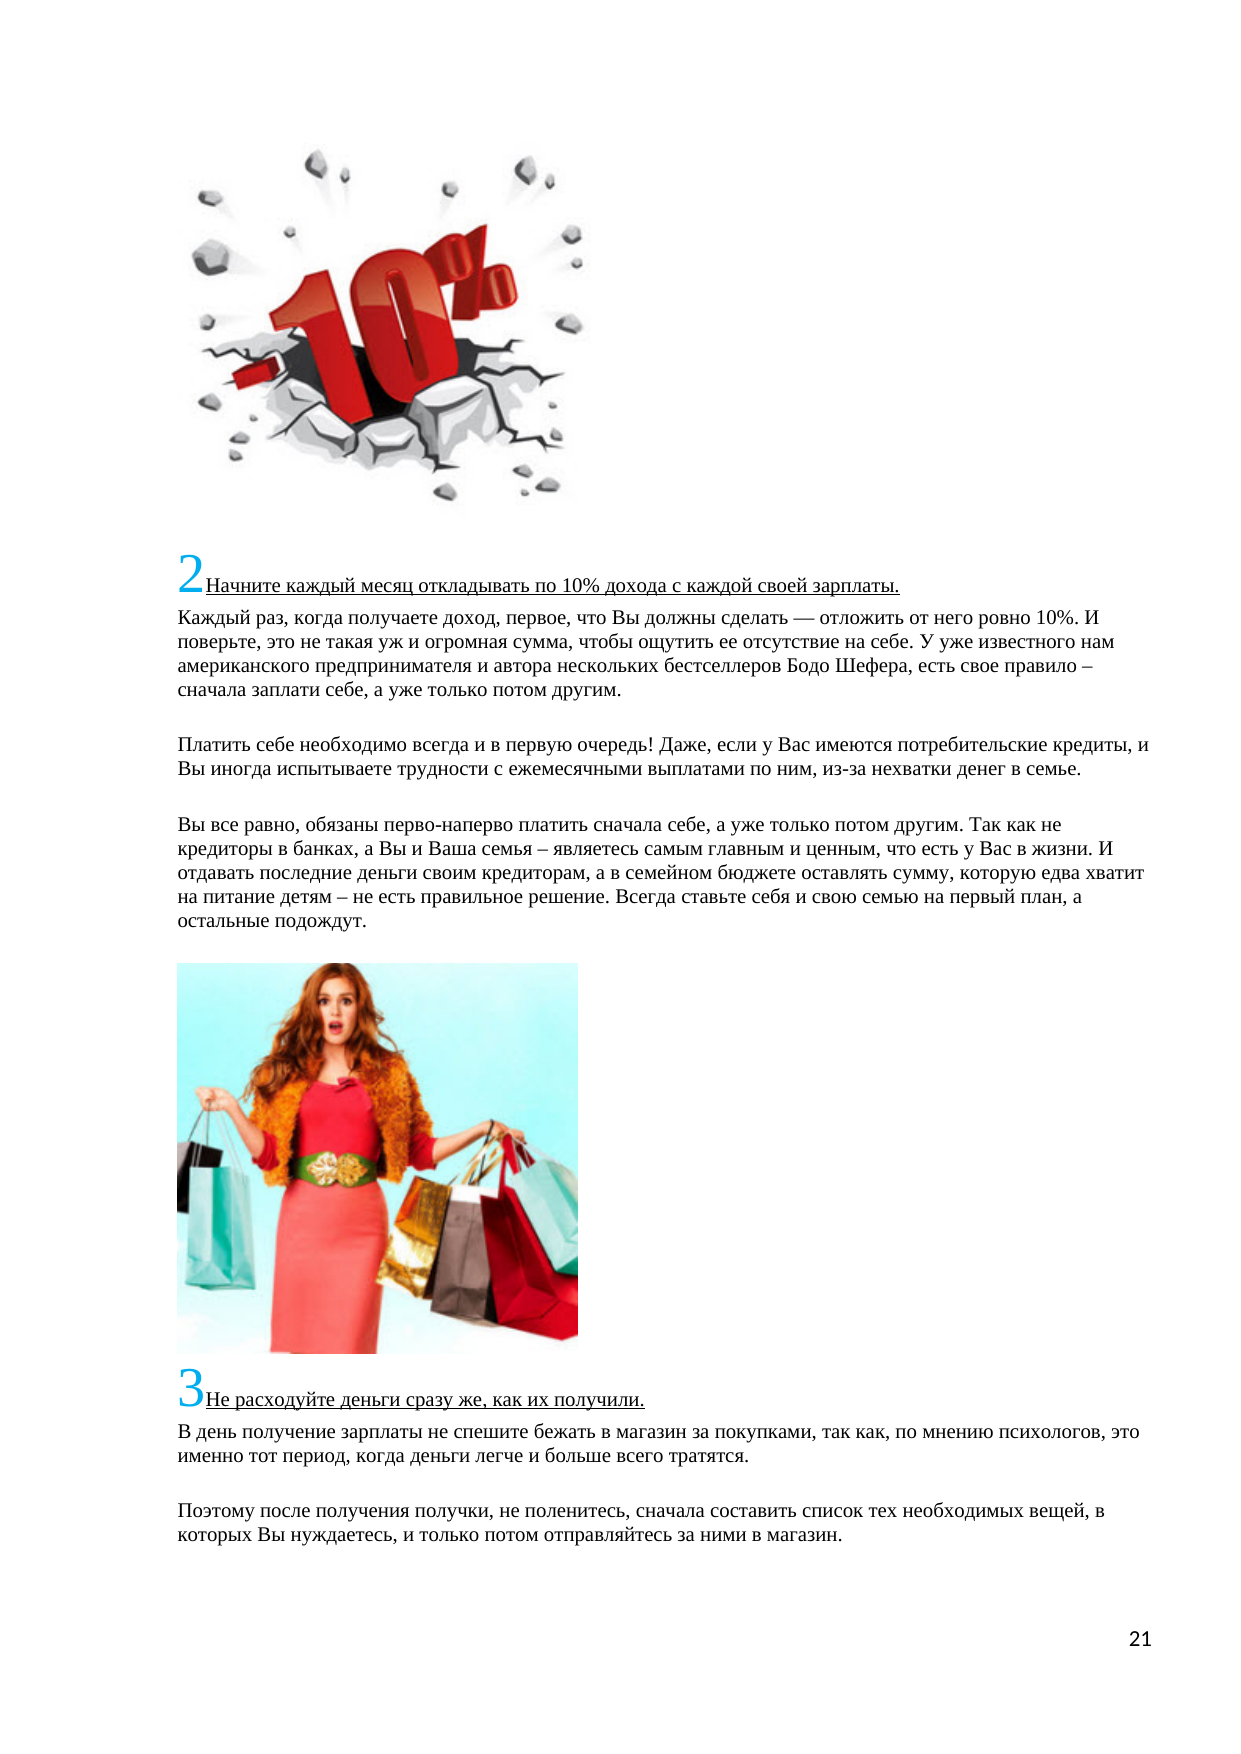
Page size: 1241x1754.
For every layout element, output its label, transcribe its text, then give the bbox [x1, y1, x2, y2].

picture [177, 963, 578, 1354]
text 3Не расходуйте деньги сразу же, как их получили. [177, 1354, 1152, 1419]
text В день получение зарплаты не спешите бежать в магазин за покупками, так как, по мнению психологов, это именно тот период, когда деньги легче и больше всего тратятся. [177, 1419, 1152, 1467]
text Каждый раз, когда получаете доход, первое, что Вы должны сделать — отложить от него ровно 10%. И поверьте, это не такая уж и огромная сумма, чтобы ощутить ее отсутствие на себе. У уже известного нам американского предпринимателя и автора нескольких бестселлеров Бодо Шефера, есть свое правило – сначала заплати себе, а уже только потом другим. [177, 605, 1152, 701]
text 2Начните каждый месяц откладывать по 10% дохода с каждой своей зарплаты. [177, 540, 1152, 605]
text Платить себе необходимо всегда и в первую очередь! Даже, если у Вас имеются потребительские кредиты, и Вы иногда испытываете трудности с ежемесячными выплатами по ним, из-за нехватки денег в семье. [177, 732, 1152, 780]
picture [177, 118, 600, 540]
text Поэтому после получения получки, не поленитесь, сначала составить список тех необходимых вещей, в которых Вы нуждаетесь, и только потом отправляйтесь за ними в магазин. [177, 1498, 1152, 1546]
text Вы все равно, обязаны перво-наперво платить сначала себе, а уже только потом другим. Так как не кредиторы в банках, а Вы и Ваша семья – являетесь самым главным и ценным, что есть у Вас в жизни. И отдавать последние деньги своим кредиторам, а в семейном бюджете оставлять сумму, которую едва хватит на питание детям – не есть правильное решение. Всегда ставьте себя и свою семью на первый план, а остальные подождут. [177, 812, 1152, 932]
